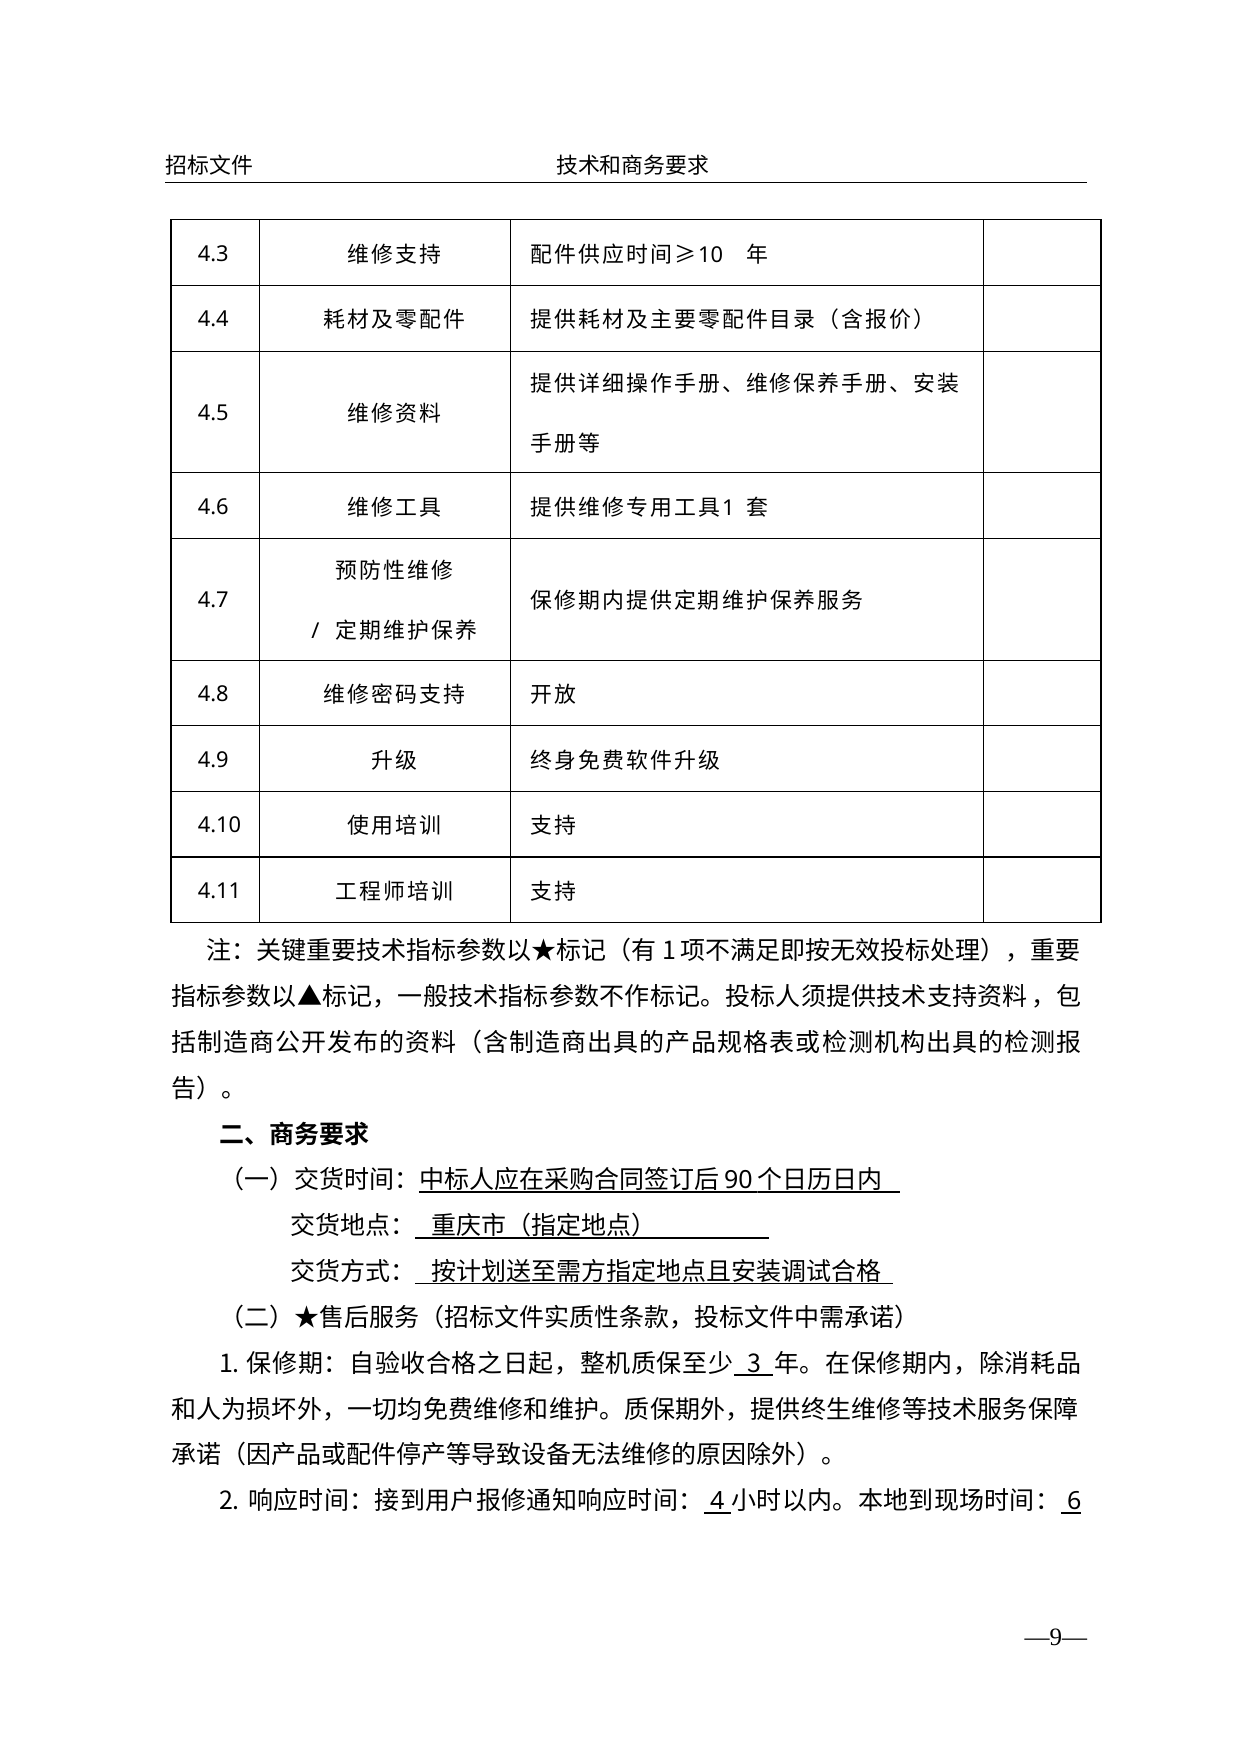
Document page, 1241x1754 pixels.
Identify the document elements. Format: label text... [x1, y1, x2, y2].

table_cell 维修密码支持 [260, 661, 510, 725]
table_cell 支持 [511, 792, 983, 856]
table_cell [984, 661, 1100, 725]
table_cell 预防性维修 /定期维护保养 [260, 539, 510, 659]
table_cell 耗材及零配件 [260, 286, 510, 351]
table_cell [984, 286, 1100, 351]
table_cell 开放 [511, 661, 983, 725]
table_cell 维修资料 [260, 352, 510, 472]
table_cell [984, 473, 1100, 538]
table_cell 提供维修专用工具1套 [511, 473, 983, 538]
table_cell 支持 [511, 858, 983, 922]
table_cell [984, 220, 1100, 285]
table_cell [984, 858, 1100, 922]
text 二、商务要求 [171, 1106, 1081, 1152]
table_cell [984, 539, 1100, 659]
text 交货方式： 按计划送至需方指定地点且安装调试合格 [171, 1244, 1081, 1290]
text （二）★售后服务（招标文件实质性条款，投标文件中需承诺） [171, 1290, 1081, 1336]
table_cell 工程师培训 [260, 858, 510, 922]
text （一）交货时间：中标人应在采购合同签订后90个日历日内 [171, 1152, 1081, 1198]
table_cell 4.10 [172, 792, 259, 856]
text 交货地点： 重庆市（指定地点） [171, 1198, 1081, 1244]
table_cell 配件供应时间≥10年 [511, 220, 983, 285]
text 注：关键重要技术指标参数以★标记（有1项不满足即按无效投标处理），重要指标参数以▲标记，一般技术指标参数不作标记。投标人须提供技术支持资料，包括制造商公开发布的资料（含制造商出具的产品规格表或检测机构出具的检测报告）。 [171, 923, 1081, 1106]
table_cell 保修期内提供定期维护保养服务 [511, 539, 983, 659]
table_cell 4.6 [172, 473, 259, 538]
table_cell 提供耗材及主要零配件目录（含报价） [511, 286, 983, 351]
table_cell [984, 352, 1100, 472]
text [171, 1473, 1081, 1519]
table_cell 提供详细操作手册、维修保养手册、安装手册等 [511, 352, 983, 472]
table_cell 使用培训 [260, 792, 510, 856]
table_cell 4.8 [172, 661, 259, 725]
table_cell 维修支持 [260, 220, 510, 285]
table_cell 4.9 [172, 726, 259, 791]
table_cell 4.5 [172, 352, 259, 472]
table_cell [984, 792, 1100, 856]
table_cell 维修工具 [260, 473, 510, 538]
table_cell 升级 [260, 726, 510, 791]
table_cell 终身免费软件升级 [511, 726, 983, 791]
table_cell 4.4 [172, 286, 259, 351]
text 1. 保修期：自验收合格之日起，整机质保至少 3 年。在保修期内，除消耗品和人为损坏外，一切均免费维修和维护。质保期外，提供终生维修等技术服务保障承诺（因产品或配件停产等导致设备无法维修的原因除外）。 [171, 1336, 1081, 1473]
table_cell [984, 726, 1100, 791]
table_cell 4.3 [172, 220, 259, 285]
table_cell 4.7 [172, 539, 259, 659]
table_cell 4.11 [172, 858, 259, 922]
